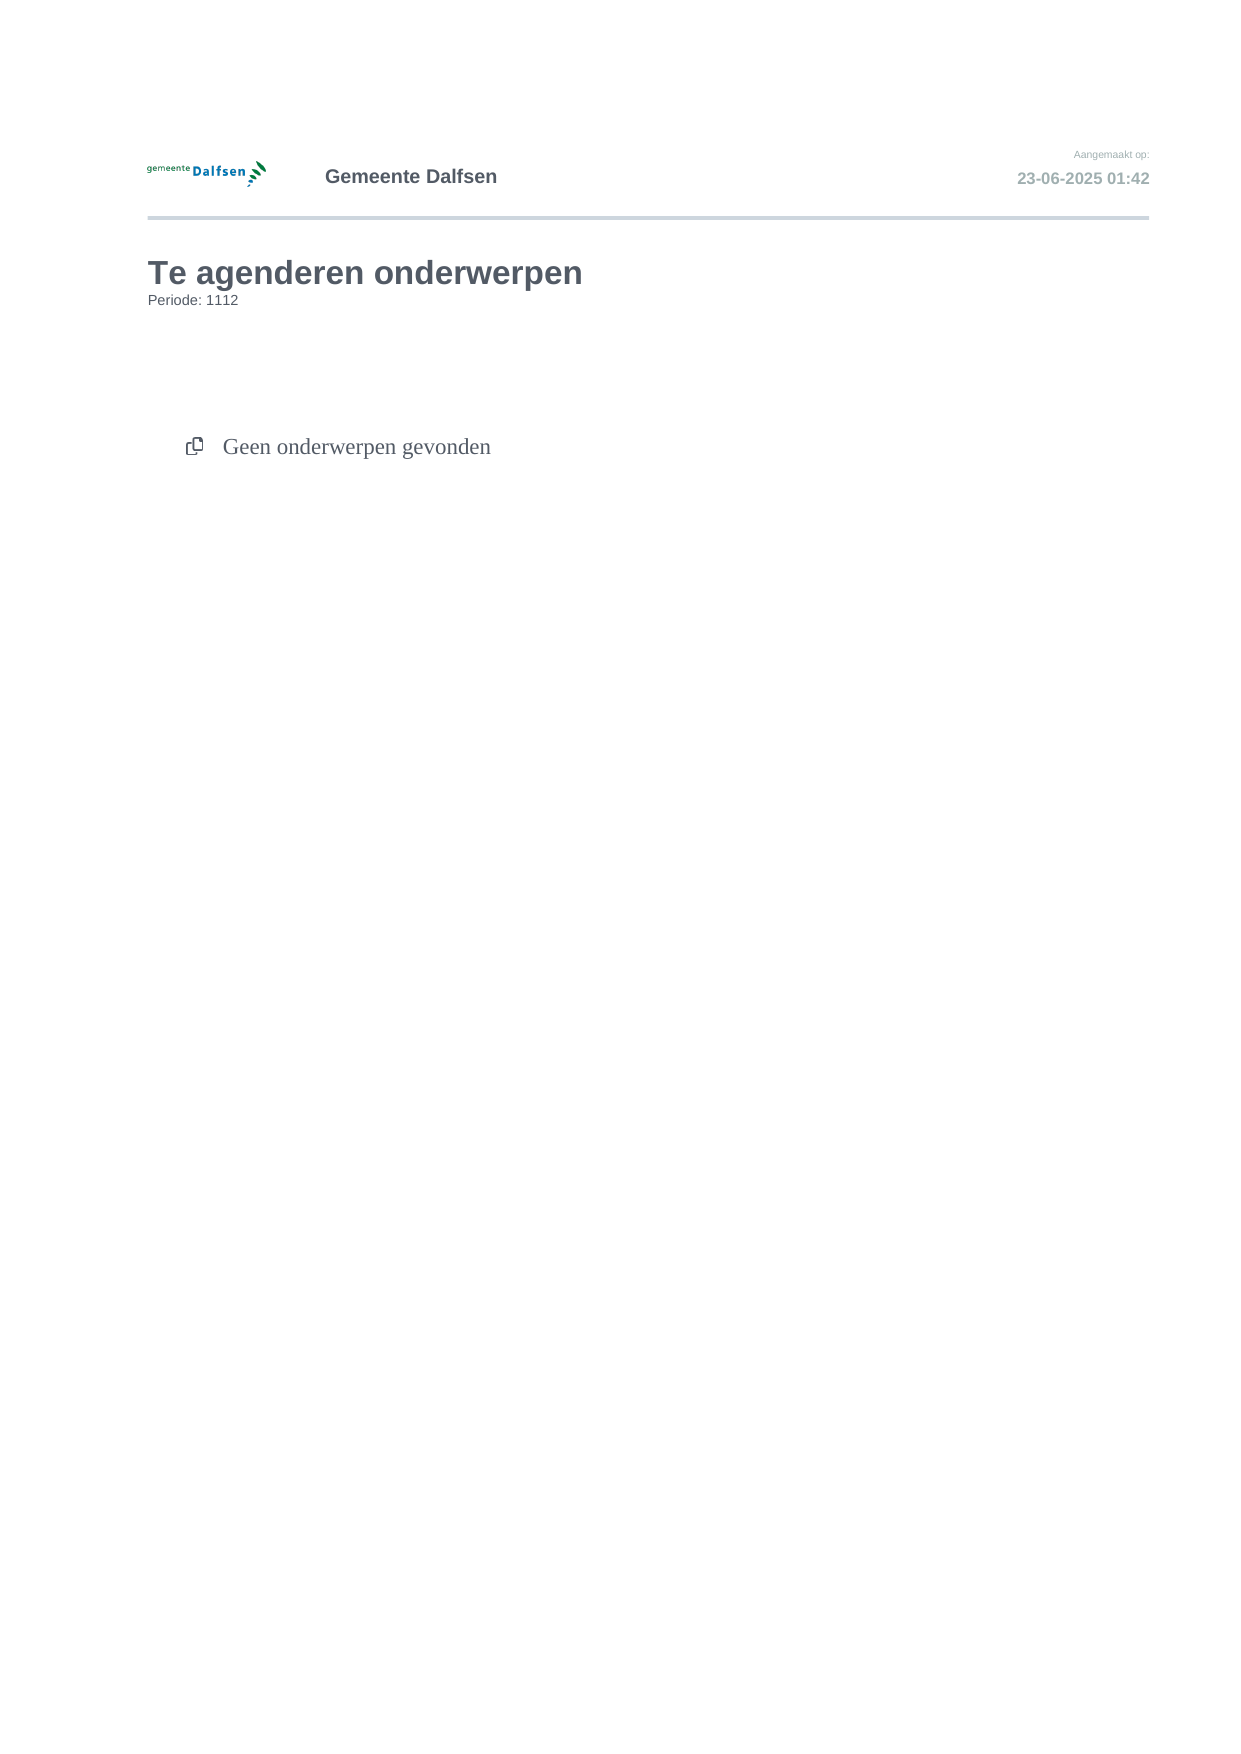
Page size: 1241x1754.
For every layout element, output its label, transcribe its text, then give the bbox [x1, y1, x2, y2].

table_header [148, 148, 325, 188]
table_header Gemeente Dalfsen [325, 148, 727, 188]
table_cell 23-06-2025 01:42 [727, 161, 1149, 188]
table_header Aangemaakt op: [727, 148, 1149, 161]
picture [147, 216, 1150, 220]
table_header Te agenderen onderwerpen [148, 245, 727, 292]
picture [147, 161, 266, 187]
table_cell Periode: 1112 [148, 292, 727, 325]
picture [186, 437, 203, 455]
list Geen onderwerpen gevonden [185, 433, 1093, 459]
